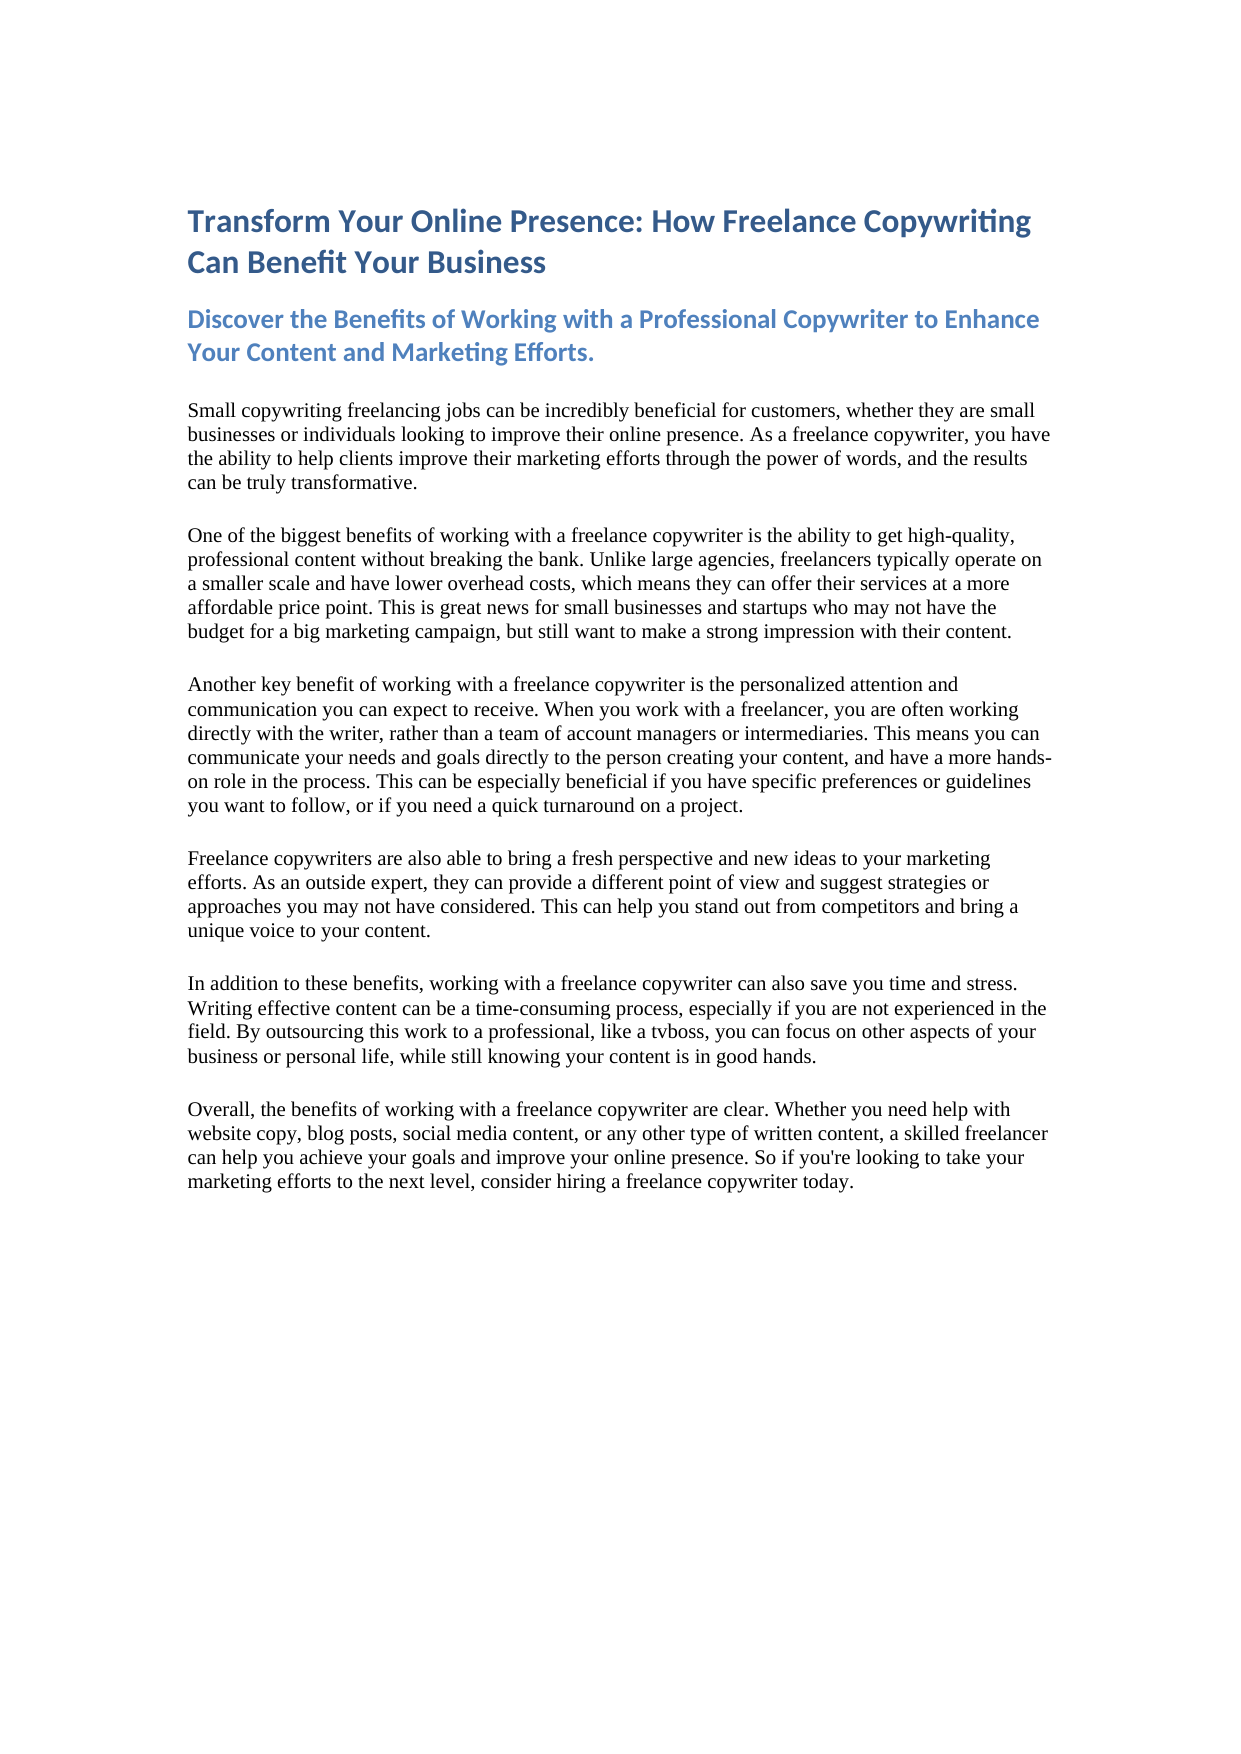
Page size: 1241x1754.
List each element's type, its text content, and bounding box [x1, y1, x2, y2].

text In addition to these benefits, working with a freelance copywriter can also save you time and stress. Writing effective content can be a time-consuming process, especially if you are not experienced in the field. By outsourcing this work to a professional, like a tvboss, you can focus on other aspects of your business or personal life, while still knowing your content is in good hands. [187, 971, 1053, 1068]
subtitle Transform Your Online Presence: How Freelance Copywriting Can Benefit Your Business [187, 200, 1053, 281]
text Freelance copywriters are also able to bring a fresh perspective and new ideas to your marketing efforts. As an outside expert, they can provide a different point of view and suggest strategies or approaches you may not have considered. This can help you stand out from competitors and bring a unique voice to your content. [187, 846, 1053, 942]
text Overall, the benefits of working with a freelance copywriter are clear. Whether you need help with website copy, blog posts, social media content, or any other type of written content, a skilled freelancer can help you achieve your goals and improve your online presence. So if you're looking to take your marketing efforts to the next level, consider hiring a freelance copywriter today. [187, 1097, 1053, 1193]
subtitle Discover the Benefits of Working with a Professional Copywriter to Enhance Your Content and Marketing Efforts. [187, 302, 1053, 368]
text Another key benefit of working with a freelance copywriter is the personalized attention and communication you can expect to receive. When you work with a freelancer, you are often working directly with the writer, rather than a team of account managers or intermediaries. This means you can communicate your needs and goals directly to the person creating your content, and have a more hands-on role in the process. This can be especially beneficial if you have specific preferences or guidelines you want to follow, or if you need a quick turnaround on a project. [187, 672, 1053, 817]
text One of the biggest benefits of working with a freelance copywriter is the ability to get high-quality, professional content without breaking the bank. Unlike large agencies, freelancers typically operate on a smaller scale and have lower overhead costs, which means they can offer their services at a more affordable price point. This is great news for small businesses and startups who may not have the budget for a big marketing campaign, but still want to make a strong impression with their content. [187, 523, 1053, 643]
text Small copywriting freelancing jobs can be incredibly beneficial for customers, whether they are small businesses or individuals looking to improve their online presence. As a freelance copywriter, you have the ability to help clients improve their marketing efforts through the power of words, and the results can be truly transformative. [187, 397, 1053, 494]
